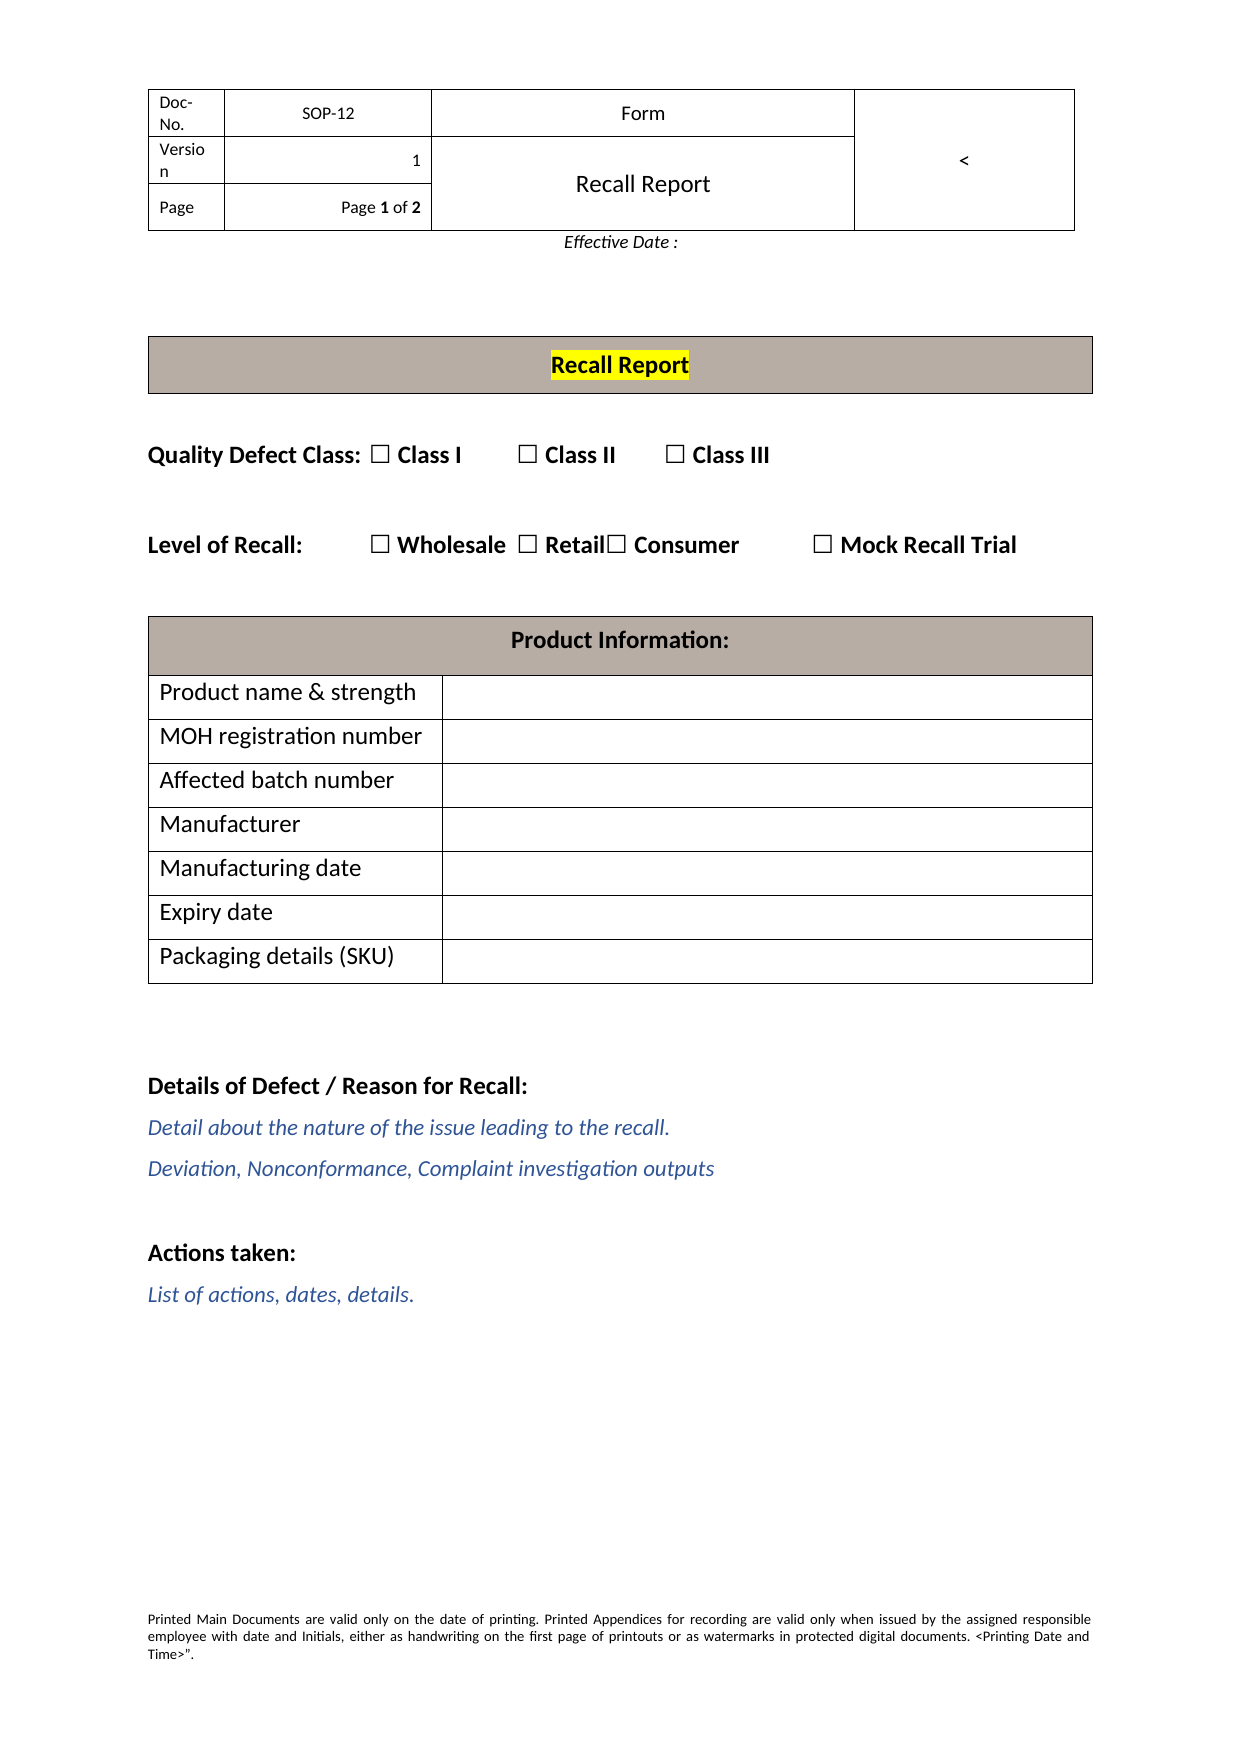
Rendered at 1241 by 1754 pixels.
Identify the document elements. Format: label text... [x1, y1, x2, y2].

text List of actions, dates, details. [148, 1280, 1093, 1308]
text Quality Defect Class: Class I Class II Class III [148, 437, 1093, 471]
table_cell Packaging details (SKU) [149, 940, 442, 983]
table_cell [443, 940, 1092, 983]
text Deviation, Nonconformance, Complaint investigation outputs [148, 1154, 1093, 1182]
text Level of Recall: Wholesale Retail Consumer Mock Recall Trial [148, 526, 1093, 560]
table_cell MOH registration number [149, 720, 442, 763]
table_cell Affected batch number [149, 764, 442, 807]
table_header Recall Report [149, 337, 1092, 393]
table_cell Expiry date [149, 896, 442, 939]
table_cell [443, 896, 1092, 939]
text Actions taken: [148, 1237, 1093, 1268]
table_cell [443, 720, 1092, 763]
text Detail about the nature of the issue leading to the recall. [148, 1113, 1093, 1141]
text Details of Defect / Reason for Recall: [148, 1070, 1093, 1101]
table_cell [443, 764, 1092, 807]
table_cell Manufacturer [149, 808, 442, 851]
table_cell [443, 676, 1092, 719]
table_cell Product name & strength [149, 676, 442, 719]
table_cell Manufacturing date [149, 852, 442, 895]
table_cell [443, 808, 1092, 851]
table_cell [443, 852, 1092, 895]
table_header Product Information: [149, 617, 1092, 675]
